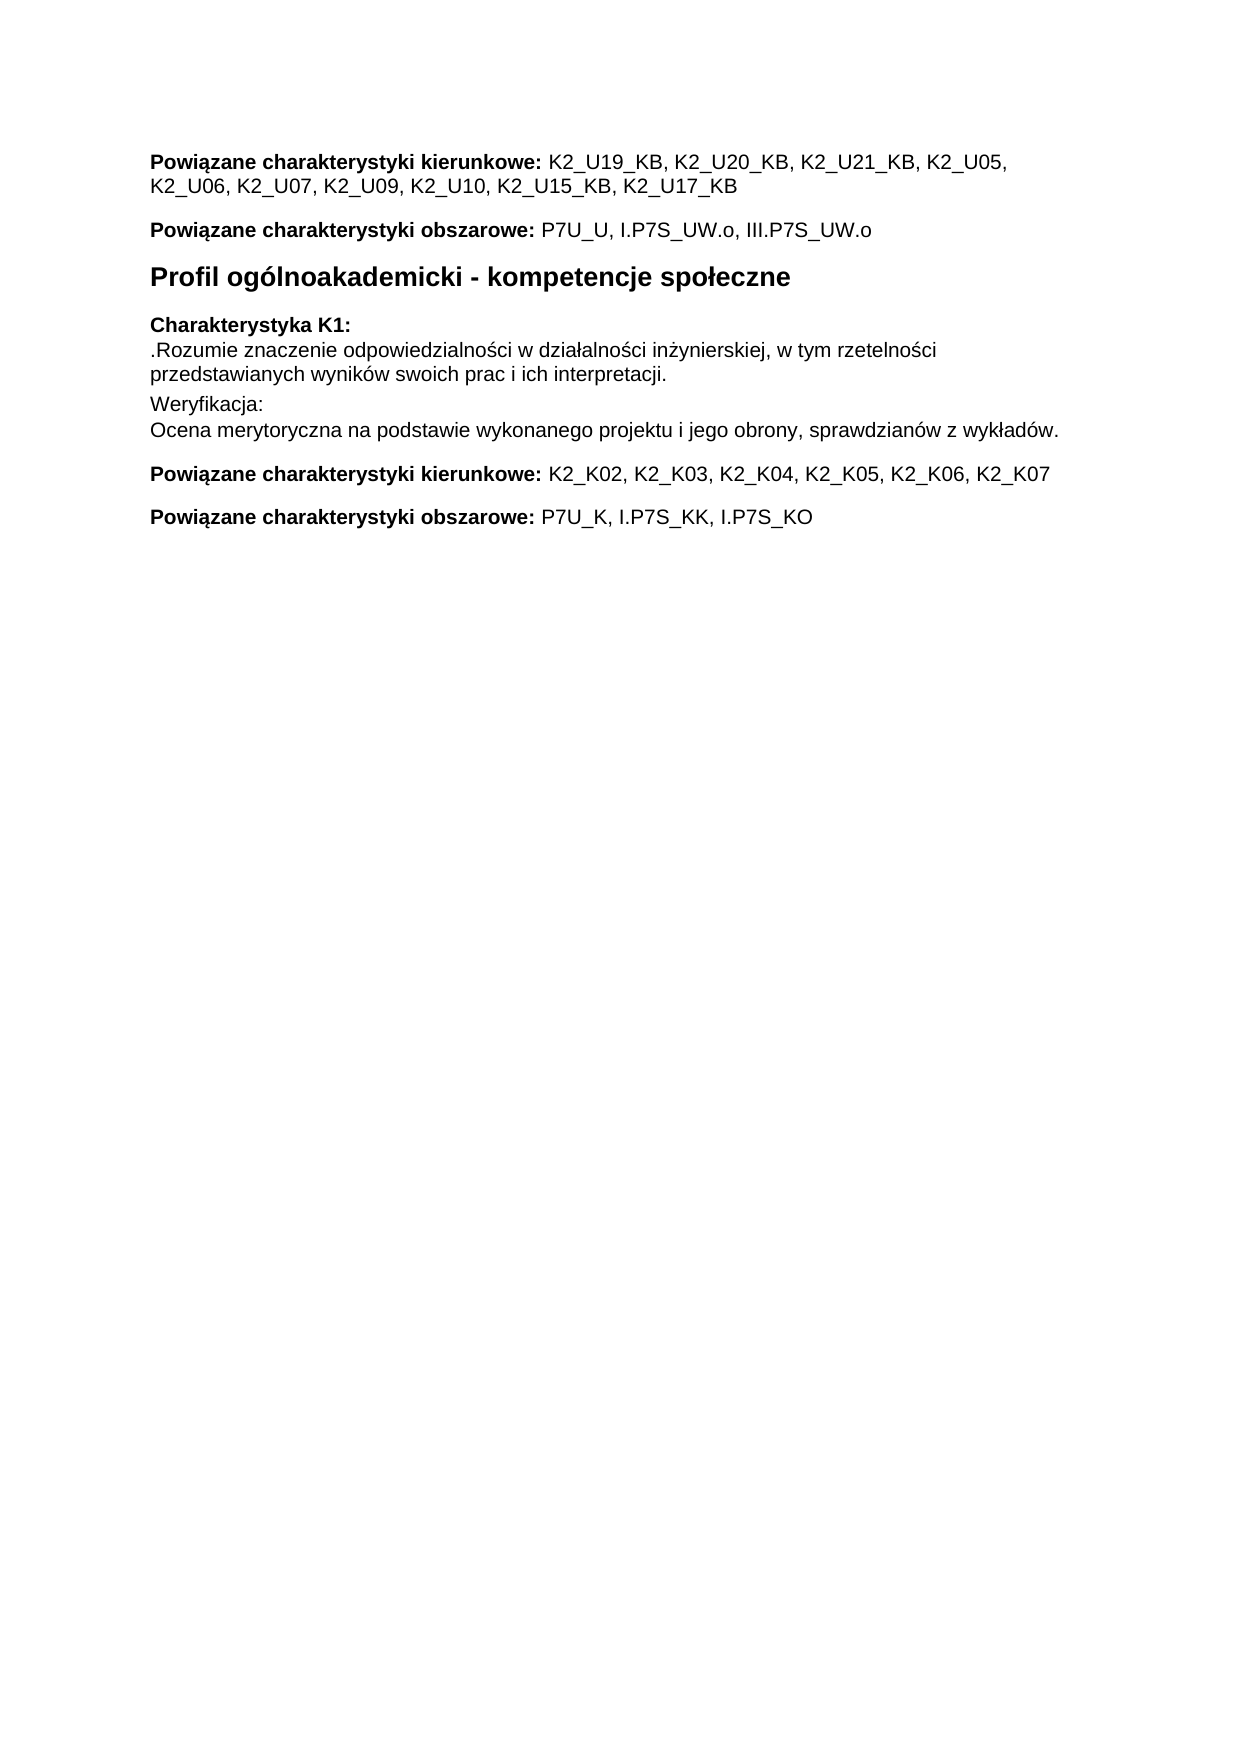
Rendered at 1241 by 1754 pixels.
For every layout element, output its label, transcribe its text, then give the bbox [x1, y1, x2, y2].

text .Rozumie znaczenie odpowiedzialności w działalności inżynierskiej, w tym rzetelności przedstawianych wyników swoich prac i ich interpretacji. [150, 337, 1090, 385]
text Powiązane charakterystyki obszarowe: P7U_K, I.P7S_KK, I.P7S_KO [150, 505, 1090, 529]
text Ocena merytoryczna na podstawie wykonanego projektu i jego obrony, sprawdzianów z wykładów. [150, 418, 1090, 442]
text Powiązane charakterystyki obszarowe: P7U_U, I.P7S_UW.o, III.P7S_UW.o [150, 218, 1090, 242]
text Charakterystyka K1: [150, 312, 1090, 336]
text Powiązane charakterystyki kierunkowe: K2_K02, K2_K03, K2_K04, K2_K05, K2_K06, K2_K07 [150, 461, 1090, 485]
text Weryfikacja: [150, 392, 1090, 416]
text Powiązane charakterystyki kierunkowe: K2_U19_KB, K2_U20_KB, K2_U21_KB, K2_U05, K2_U06, K2_U07, K2_U09, K2_U10, K2_U15_KB, K2_U17_KB [150, 150, 1090, 198]
subtitle Profil ogólnoakademicki - kompetencje społeczne [150, 261, 1090, 293]
